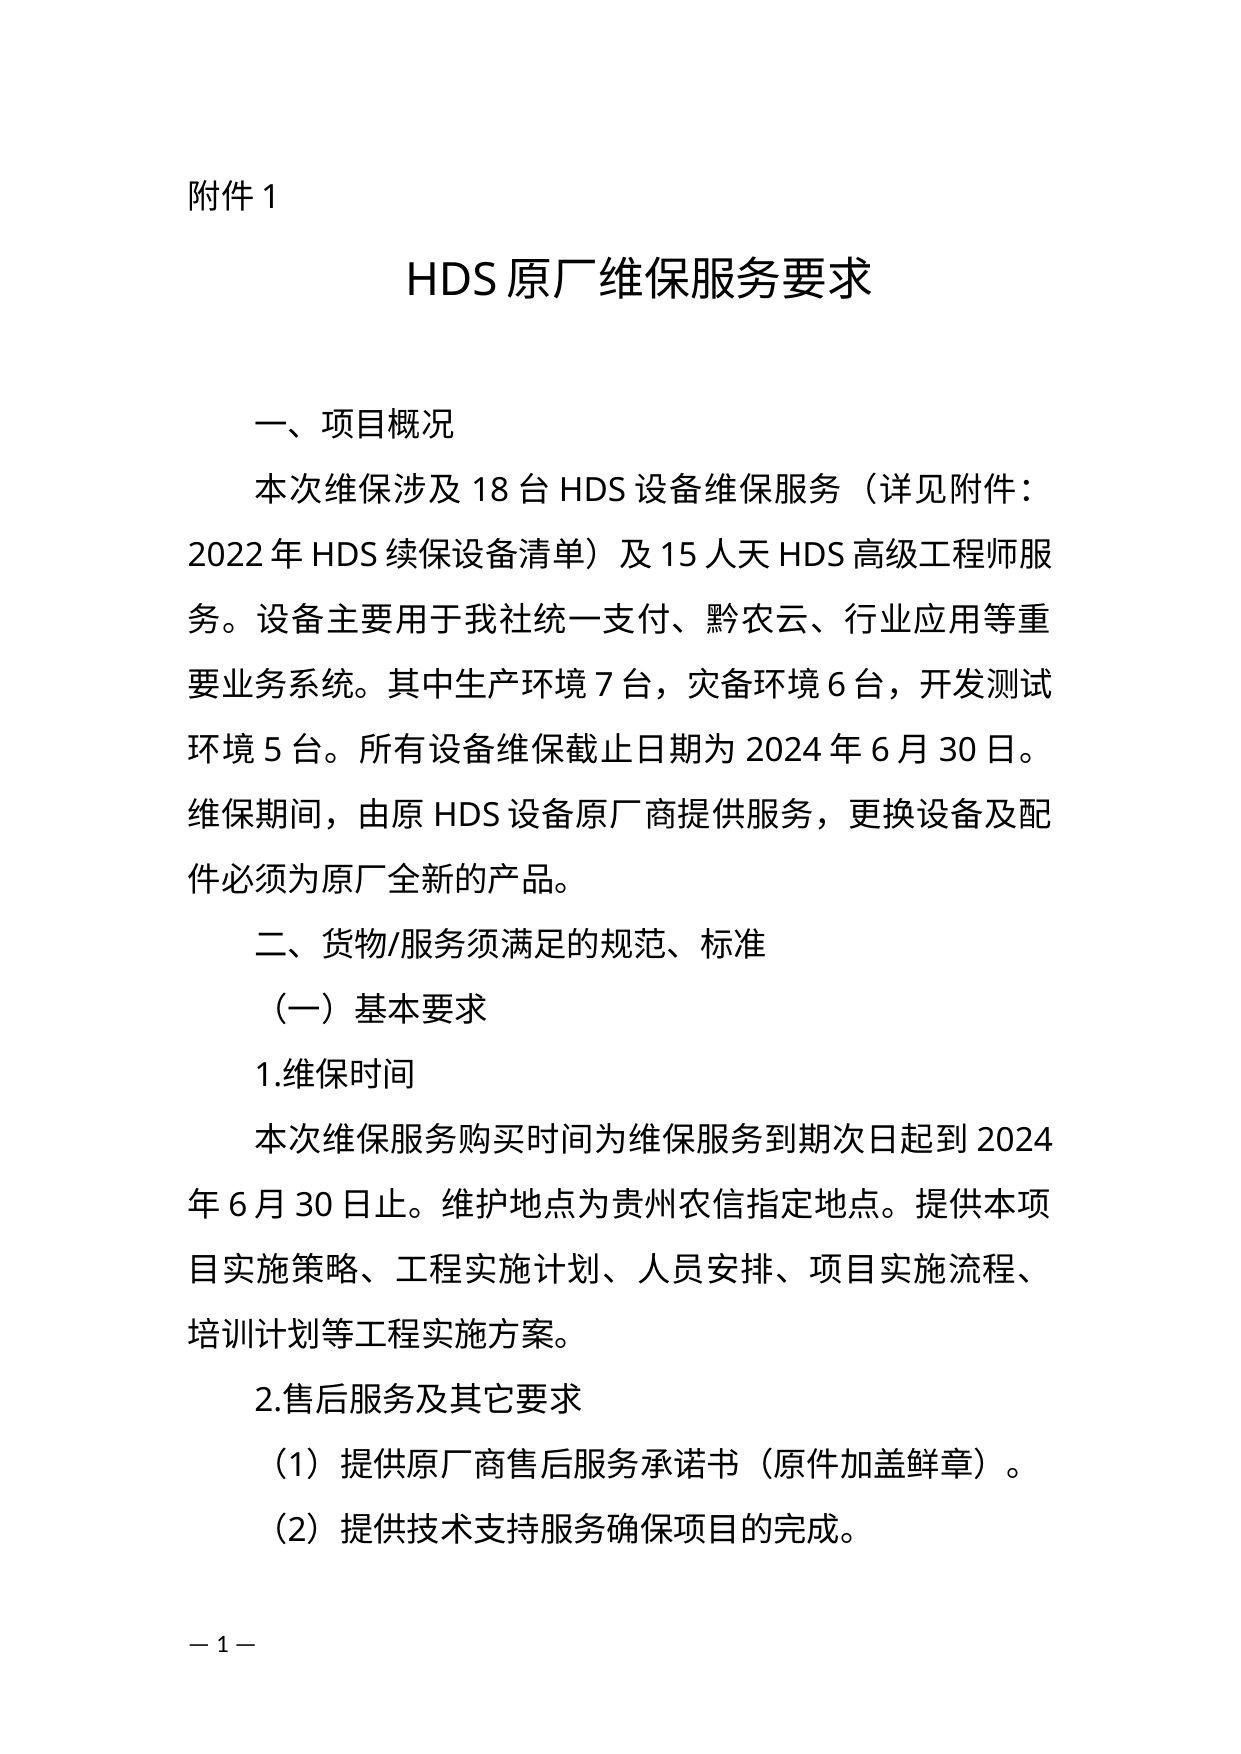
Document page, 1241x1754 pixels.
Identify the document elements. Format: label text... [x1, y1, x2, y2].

text HDS原厂维保服务要求 [187, 227, 1053, 324]
text 本次维保服务购买时间为维保服务到期次日起到2024年6月30日止。维护地点为贵州农信指定地点。提供本项目实施策略、工程实施计划、人员安排、项目实施流程、培训计划等工程实施方案。 [187, 1104, 1053, 1364]
text 一、项目概况 [187, 389, 1053, 454]
text 二、货物/服务须满足的规范、标准 [187, 909, 1053, 974]
text 附件1 [187, 162, 1053, 227]
text 1.维保时间 [187, 1039, 1053, 1104]
text 2.售后服务及其它要求 [187, 1364, 1053, 1429]
text （2）提供技术支持服务确保项目的完成。 [187, 1494, 1053, 1559]
text 本次维保涉及18台HDS设备维保服务（详见附件：2022年HDS续保设备清单）及15人天HDS高级工程师服务。设备主要用于我社统一支付、黔农云、行业应用等重要业务系统。其中生产环境7台，灾备环境6台，开发测试环境5台。所有设备维保截止日期为2024年6月30日。维保期间，由原HDS设备原厂商提供服务，更换设备及配件必须为原厂全新的产品。 [187, 454, 1053, 909]
text （一）基本要求 [187, 974, 1053, 1039]
text （1）提供原厂商售后服务承诺书（原件加盖鲜章）。 [187, 1429, 1053, 1494]
